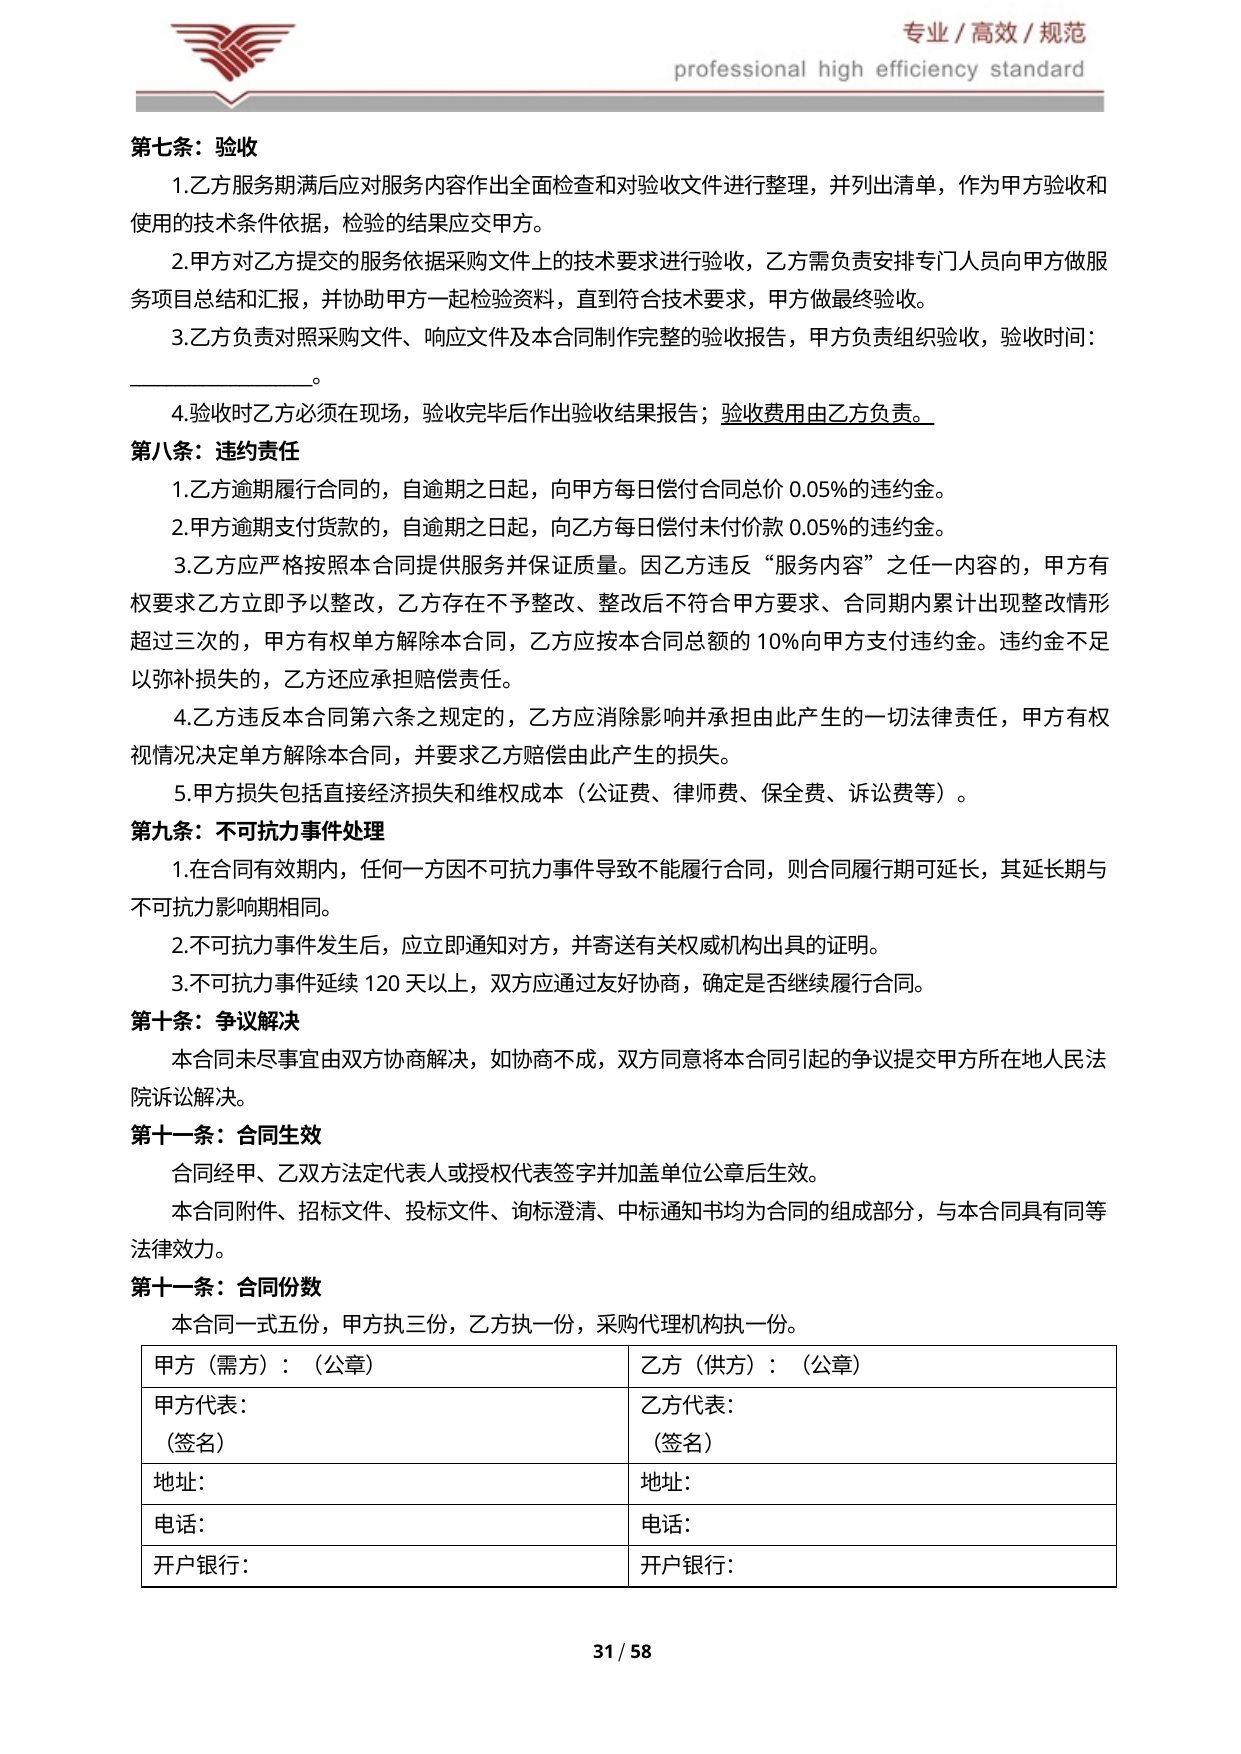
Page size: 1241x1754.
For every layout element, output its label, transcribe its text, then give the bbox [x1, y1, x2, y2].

text 3.不可抗力事件延续120天以上，双方应通过友好协商，确定是否继续履行合同。 [130, 966, 1110, 998]
picture [135, 0, 1105, 112]
text 4.验收时乙方必须在现场，验收完毕后作出验收结果报告；验收费用由乙方负责。 [130, 396, 1110, 428]
text 4.乙方违反本合同第六条之规定的，乙方应消除影响并承担由此产生的一切法律责任，甲方有权视情况决定单方解除本合同，并要求乙方赔偿由此产生的损失。 [130, 700, 1110, 770]
table_header 甲方（需方）：（公章） [142, 1346, 628, 1387]
table_cell 开户银行： [629, 1546, 1116, 1586]
table_header 乙方（供方）：（公章） [629, 1346, 1116, 1387]
text 合同经甲、乙双方法定代表人或授权代表签字并加盖单位公章后生效。 [130, 1156, 1110, 1187]
text 本合同未尽事宜由双方协商解决，如协商不成，双方同意将本合同引起的争议提交甲方所在地人民法院诉讼解决。 [130, 1042, 1110, 1112]
table_cell 地址： [629, 1464, 1116, 1504]
text 2.不可抗力事件发生后，应立即通知对方，并寄送有关权威机构出具的证明。 [130, 928, 1110, 960]
text 第八条：违约责任 [130, 434, 1110, 466]
text 第十一条：合同份数 [130, 1269, 1110, 1301]
text 本合同附件、招标文件、投标文件、询标澄清、中标通知书均为合同的组成部分，与本合同具有同等法律效力。 [130, 1194, 1110, 1263]
text 1.在合同有效期内，任何一方因不可抗力事件导致不能履行合同，则合同履行期可延长，其延长期与不可抗力影响期相同。 [130, 852, 1110, 922]
text 3.乙方应严格按照本合同提供服务并保证质量。因乙方违反“服务内容”之任一内容的，甲方有权要求乙方立即予以整改，乙方存在不予整改、整改后不符合甲方要求、合同期内累计出现整改情形超过三次的，甲方有权单方解除本合同，乙方应按本合同总额的10%向甲方支付违约金。违约金不足以弥补损失的，乙方还应承担赔偿责任。 [130, 548, 1110, 694]
text 本合同一式五份，甲方执三份，乙方执一份，采购代理机构执一份。 [130, 1307, 1110, 1339]
text 第九条：不可抗力事件处理 [130, 814, 1110, 846]
table_cell 甲方代表： （签名） [142, 1388, 628, 1462]
table_cell 开户银行： [142, 1546, 628, 1586]
text 3.乙方负责对照采购文件、响应文件及本合同制作完整的验收报告，甲方负责组织验收，验收时间：____________________。 [130, 320, 1110, 389]
table_cell 电话： [142, 1505, 628, 1545]
table_cell 乙方代表： （签名） [629, 1388, 1116, 1462]
text 2.甲方对乙方提交的服务依据采购文件上的技术要求进行验收，乙方需负责安排专门人员向甲方做服务项目总结和汇报，并协助甲方一起检验资料，直到符合技术要求，甲方做最终验收。 [130, 244, 1110, 313]
table_cell 地址： [142, 1464, 628, 1504]
text 1.乙方服务期满后应对服务内容作出全面检查和对验收文件进行整理，并列出清单，作为甲方验收和使用的技术条件依据，检验的结果应交甲方。 [130, 168, 1110, 237]
text 1.乙方逾期履行合同的，自逾期之日起，向甲方每日偿付合同总价0.05%的违约金。 [130, 472, 1110, 504]
table_cell 电话： [629, 1505, 1116, 1545]
text 第十一条：合同生效 [130, 1118, 1110, 1149]
text 5.甲方损失包括直接经济损失和维权成本（公证费、律师费、保全费、诉讼费等）。 [130, 776, 1110, 808]
text 第七条：验收 [130, 130, 1110, 162]
text 第十条：争议解决 [130, 1004, 1110, 1036]
text 2.甲方逾期支付货款的，自逾期之日起，向乙方每日偿付未付价款0.05%的违约金。 [130, 510, 1110, 542]
